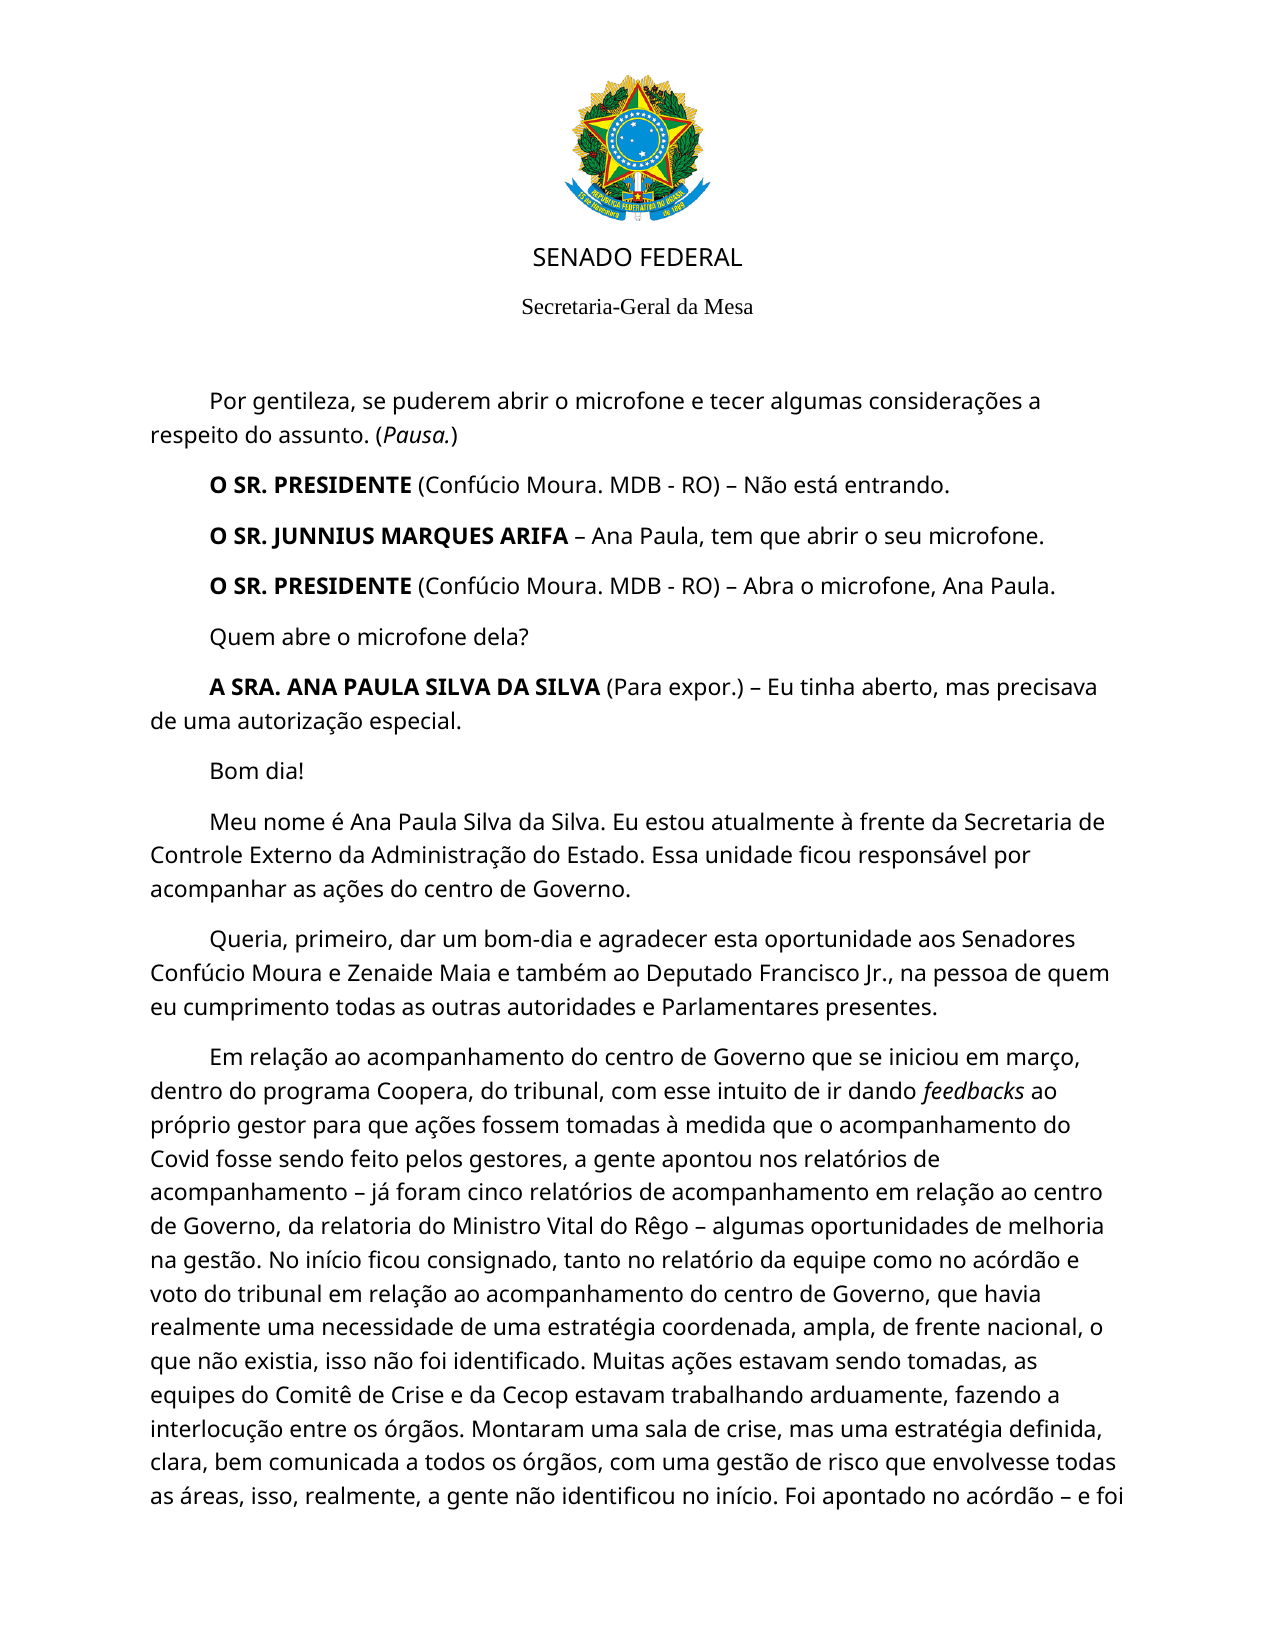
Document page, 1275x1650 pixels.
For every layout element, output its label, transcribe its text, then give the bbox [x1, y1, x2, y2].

text O SR. PRESIDENTE (Confúcio Moura. MDB - RO) – Abra o microfone, Ana Paula. [150, 570, 1125, 601]
text Bom dia! [150, 755, 1125, 786]
text Meu nome é Ana Paula Silva da Silva. Eu estou atualmente à frente da Secretaria de Controle Externo da Administração do Estado. Essa unidade ficou responsável por acompanhar as ações do centro de Governo. [150, 805, 1125, 904]
text Quem abre o microfone dela? [150, 620, 1125, 652]
text A SRA. ANA PAULA SILVA DA SILVA (Para expor.) – Eu tinha aberto, mas precisava de uma autorização especial. [150, 671, 1125, 736]
text Queria, primeiro, dar um bom-dia e agradecer esta oportunidade aos Senadores Confúcio Moura e Zenaide Maia e também ao Deputado Francisco Jr., na pessoa de quem eu cumprimento todas as outras autoridades e Parlamentares presentes. [150, 923, 1125, 1022]
text O SR. JUNNIUS MARQUES ARIFA – Ana Paula, tem que abrir o seu microfone. [150, 519, 1125, 551]
picture [564, 75, 711, 221]
text Por gentileza, se puderem abrir o microfone e tecer algumas considerações a respeito do assunto. (Pausa.) [150, 385, 1125, 450]
text O SR. PRESIDENTE (Confúcio Moura. MDB - RO) – Não está entrando. [150, 469, 1125, 500]
